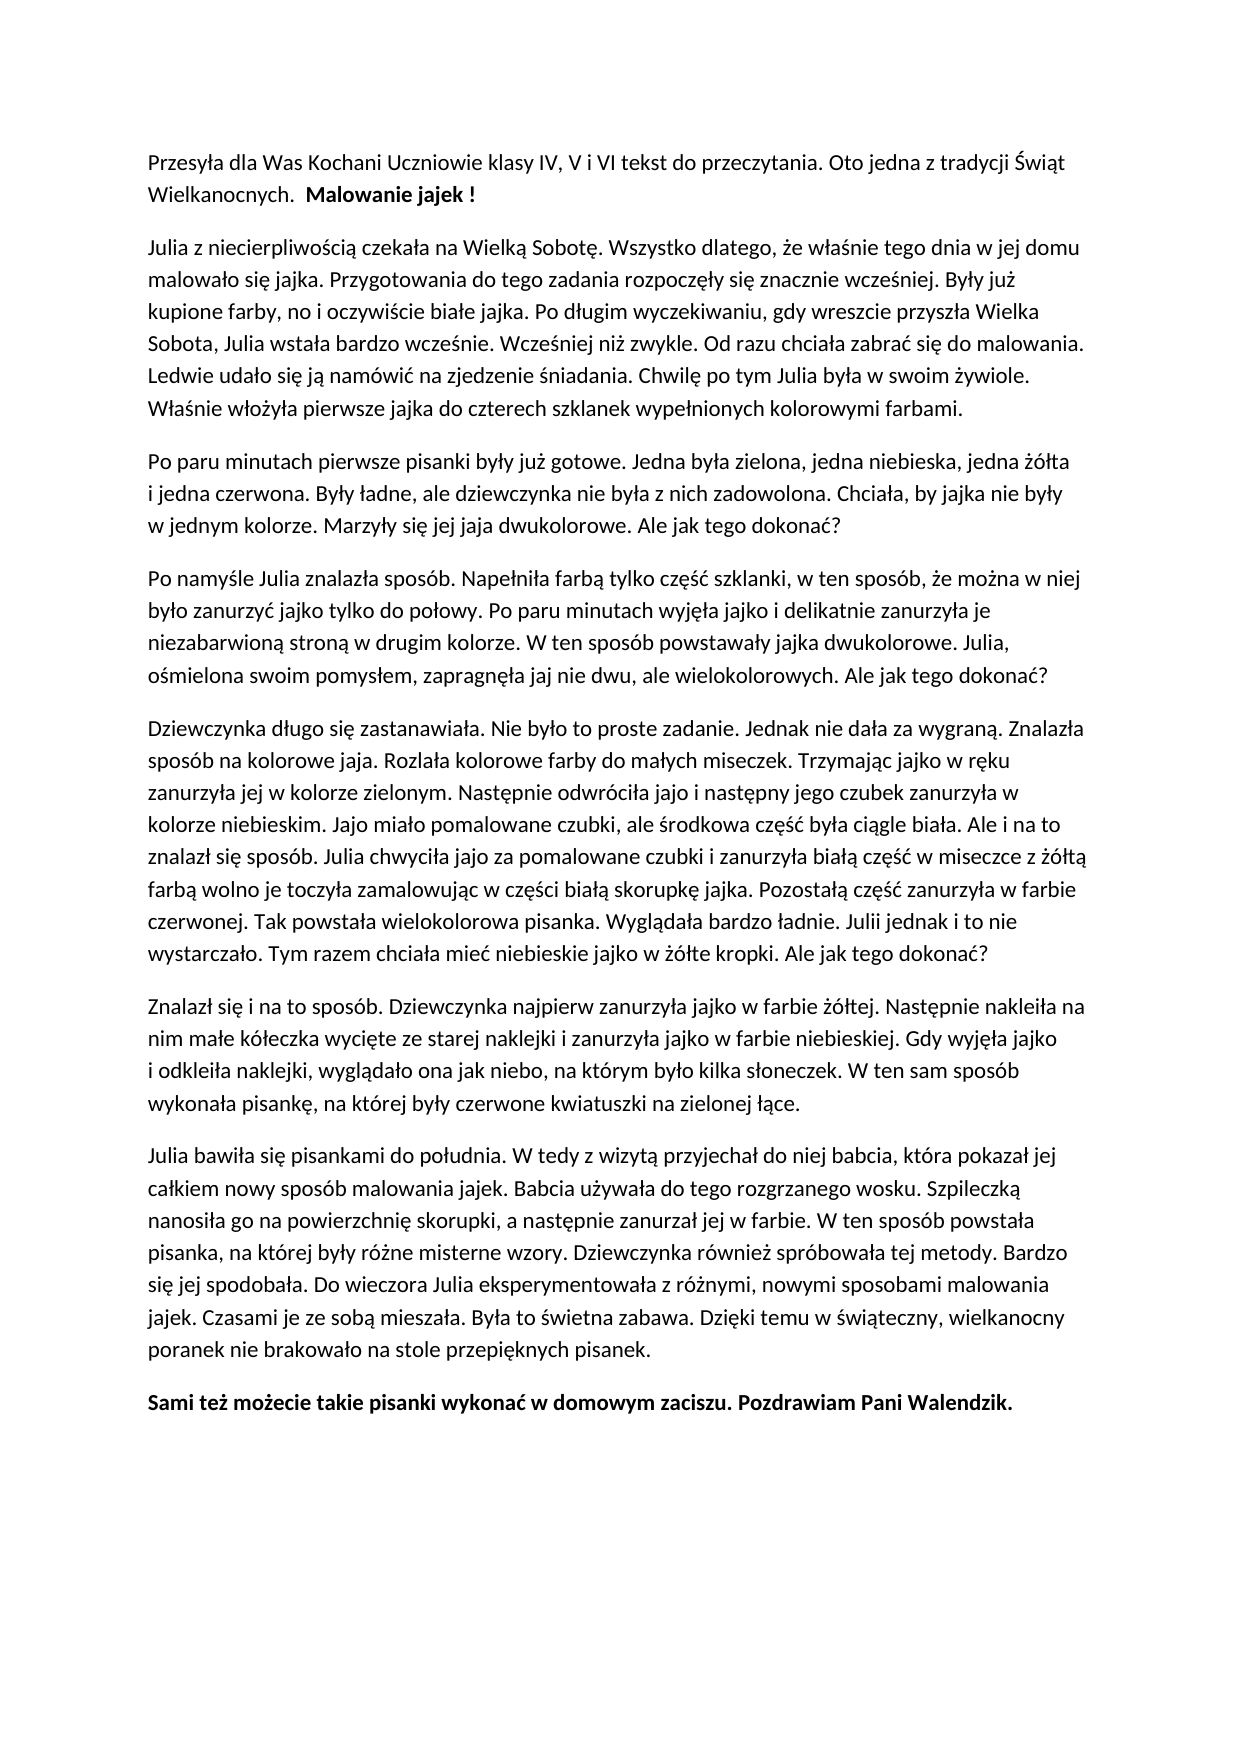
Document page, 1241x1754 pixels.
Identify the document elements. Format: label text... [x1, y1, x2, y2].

text Po paru minutach pierwsze pisanki były już gotowe. Jedna była zielona, jedna niebieska, jedna żółta i jedna czerwona. Były ładne, ale dziewczynka nie była z nich zadowolona. Chciała, by jajka nie były w jednym kolorze. Marzyły się jej jaja dwukolorowe. Ale jak tego dokonać? [148, 447, 1093, 539]
text Dziewczynka długo się zastanawiała. Nie było to proste zadanie. Jednak nie dała za wygraną. Znalazła sposób na kolorowe jaja. Rozlała kolorowe farby do małych miseczek. Trzymając jajko w ręku zanurzyła jej w kolorze zielonym. Następnie odwróciła jajo i następny jego czubek zanurzyła w kolorze niebieskim. Jajo miało pomalowane czubki, ale środkowa część była ciągle biała. Ale i na to znalazł się sposób. Julia chwyciła jajo za pomalowane czubki i zanurzyła białą część w miseczce z żółtą farbą wolno je toczyła zamalowując w części białą skorupkę jajka. Pozostałą część zanurzyła w farbie czerwonej. Tak powstała wielokolorowa pisanka. Wyglądała bardzo ładnie. Julii jednak i to nie wystarczało. Tym razem chciała mieć niebieskie jajko w żółte kropki. Ale jak tego dokonać? [148, 714, 1093, 967]
text Znalazł się i na to sposób. Dziewczynka najpierw zanurzyła jajko w farbie żółtej. Następnie nakleiła na nim małe kółeczka wycięte ze starej naklejki i zanurzyła jajko w farbie niebieskiej. Gdy wyjęła jajko i odkleiła naklejki, wyglądało ona jak niebo, na którym było kilka słoneczek. W ten sam sposób wykonała pisankę, na której były czerwone kwiatuszki na zielonej łące. [148, 992, 1093, 1117]
text Julia z niecierpliwością czekała na Wielką Sobotę. Wszystko dlatego, że właśnie tego dnia w jej domu malowało się jajka. Przygotowania do tego zadania rozpoczęły się znacznie wcześniej. Były już kupione farby, no i oczywiście białe jajka. Po długim wyczekiwaniu, gdy wreszcie przyszła Wielka Sobota, Julia wstała bardzo wcześnie. Wcześniej niż zwykle. Od razu chciała zabrać się do malowania. Ledwie udało się ją namówić na zjedzenie śniadania. Chwilę po tym Julia była w swoim żywiole. Właśnie włożyła pierwsze jajka do czterech szklanek wypełnionych kolorowymi farbami. [148, 233, 1093, 422]
text Po namyśle Julia znalazła sposób. Napełniła farbą tylko część szklanki, w ten sposób, że można w niej było zanurzyć jajko tylko do połowy. Po paru minutach wyjęła jajko i delikatnie zanurzyła je niezabarwioną stroną w drugim kolorze. W ten sposób powstawały jajka dwukolorowe. Julia, ośmielona swoim pomysłem, zapragnęła jaj nie dwu, ale wielokolorowych. Ale jak tego dokonać? [148, 564, 1093, 689]
text Sami też możecie takie pisanki wykonać w domowym zaciszu. Pozdrawiam Pani Walendzik. [148, 1388, 1093, 1416]
text Julia bawiła się pisankami do południa. W tedy z wizytą przyjechał do niej babcia, która pokazał jej całkiem nowy sposób malowania jajek. Babcia używała do tego rozgrzanego wosku. Szpileczką nanosiła go na powierzchnię skorupki, a następnie zanurzał jej w farbie. W ten sposób powstała pisanka, na której były różne misterne wzory. Dziewczynka również spróbowała tej metody. Bardzo się jej spodobała. Do wieczora Julia eksperymentowała z różnymi, nowymi sposobami malowania jajek. Czasami je ze sobą mieszała. Była to świetna zabawa. Dzięki temu w świąteczny, wielkanocny poranek nie brakowało na stole przepięknych pisanek. [148, 1142, 1093, 1363]
text Przesyła dla Was Kochani Uczniowie klasy IV, V i VI tekst do przeczytania. Oto jedna z tradycji Świąt Wielkanocnych. Malowanie jajek ! [148, 148, 1093, 208]
